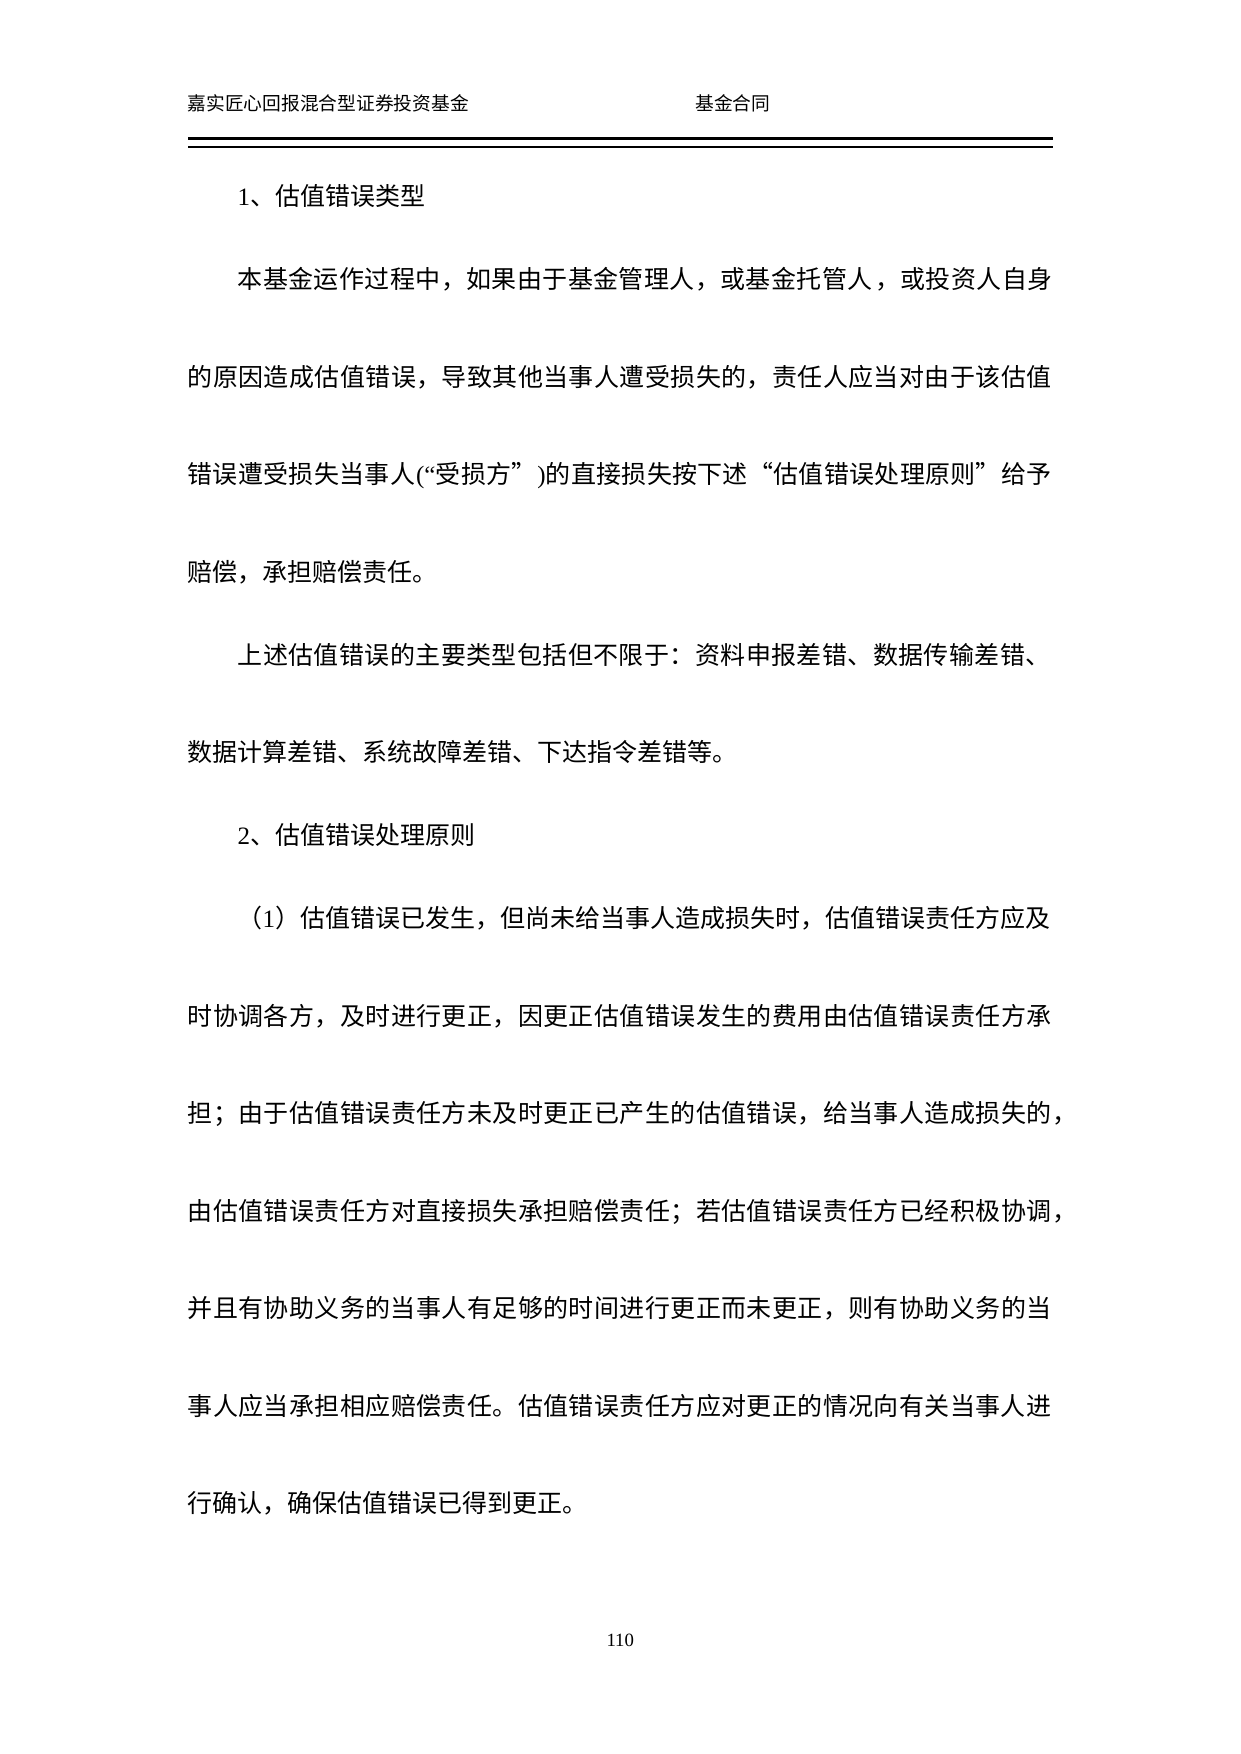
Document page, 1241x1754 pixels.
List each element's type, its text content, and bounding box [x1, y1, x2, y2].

text 上述估值错误的主要类型包括但不限于：资料申报差错、数据传输差错、数据计算差错、系统故障差错、下达指令差错等。 [187, 621, 1053, 783]
text 1、估值错误类型 [187, 162, 1053, 227]
text （1）估值错误已发生，但尚未给当事人造成损失时，估值错误责任方应及时协调各方，及时进行更正，因更正估值错误发生的费用由估值错误责任方承担；由于估值错误责任方未及时更正已产生的估值错误，给当事人造成损失的，由估值错误责任方对直接损失承担赔偿责任；若估值错误责任方已经积极协调，并且有协助义务的当事人有足够的时间进行更正而未更正，则有协助义务的当事人应当承担相应赔偿责任。估值错误责任方应对更正的情况向有关当事人进行确认，确保估值错误已得到更正。 [187, 884, 1053, 1534]
text 本基金运作过程中，如果由于基金管理人，或基金托管人，或投资人自身的原因造成估值错误，导致其他当事人遭受损失的，责任人应当对由于该估值错误遭受损失当事人(“受损方”)的直接损失按下述“估值错误处理原则”给予赔偿，承担赔偿责任。 [187, 245, 1053, 603]
text 2、估值错误处理原则 [187, 801, 1053, 866]
